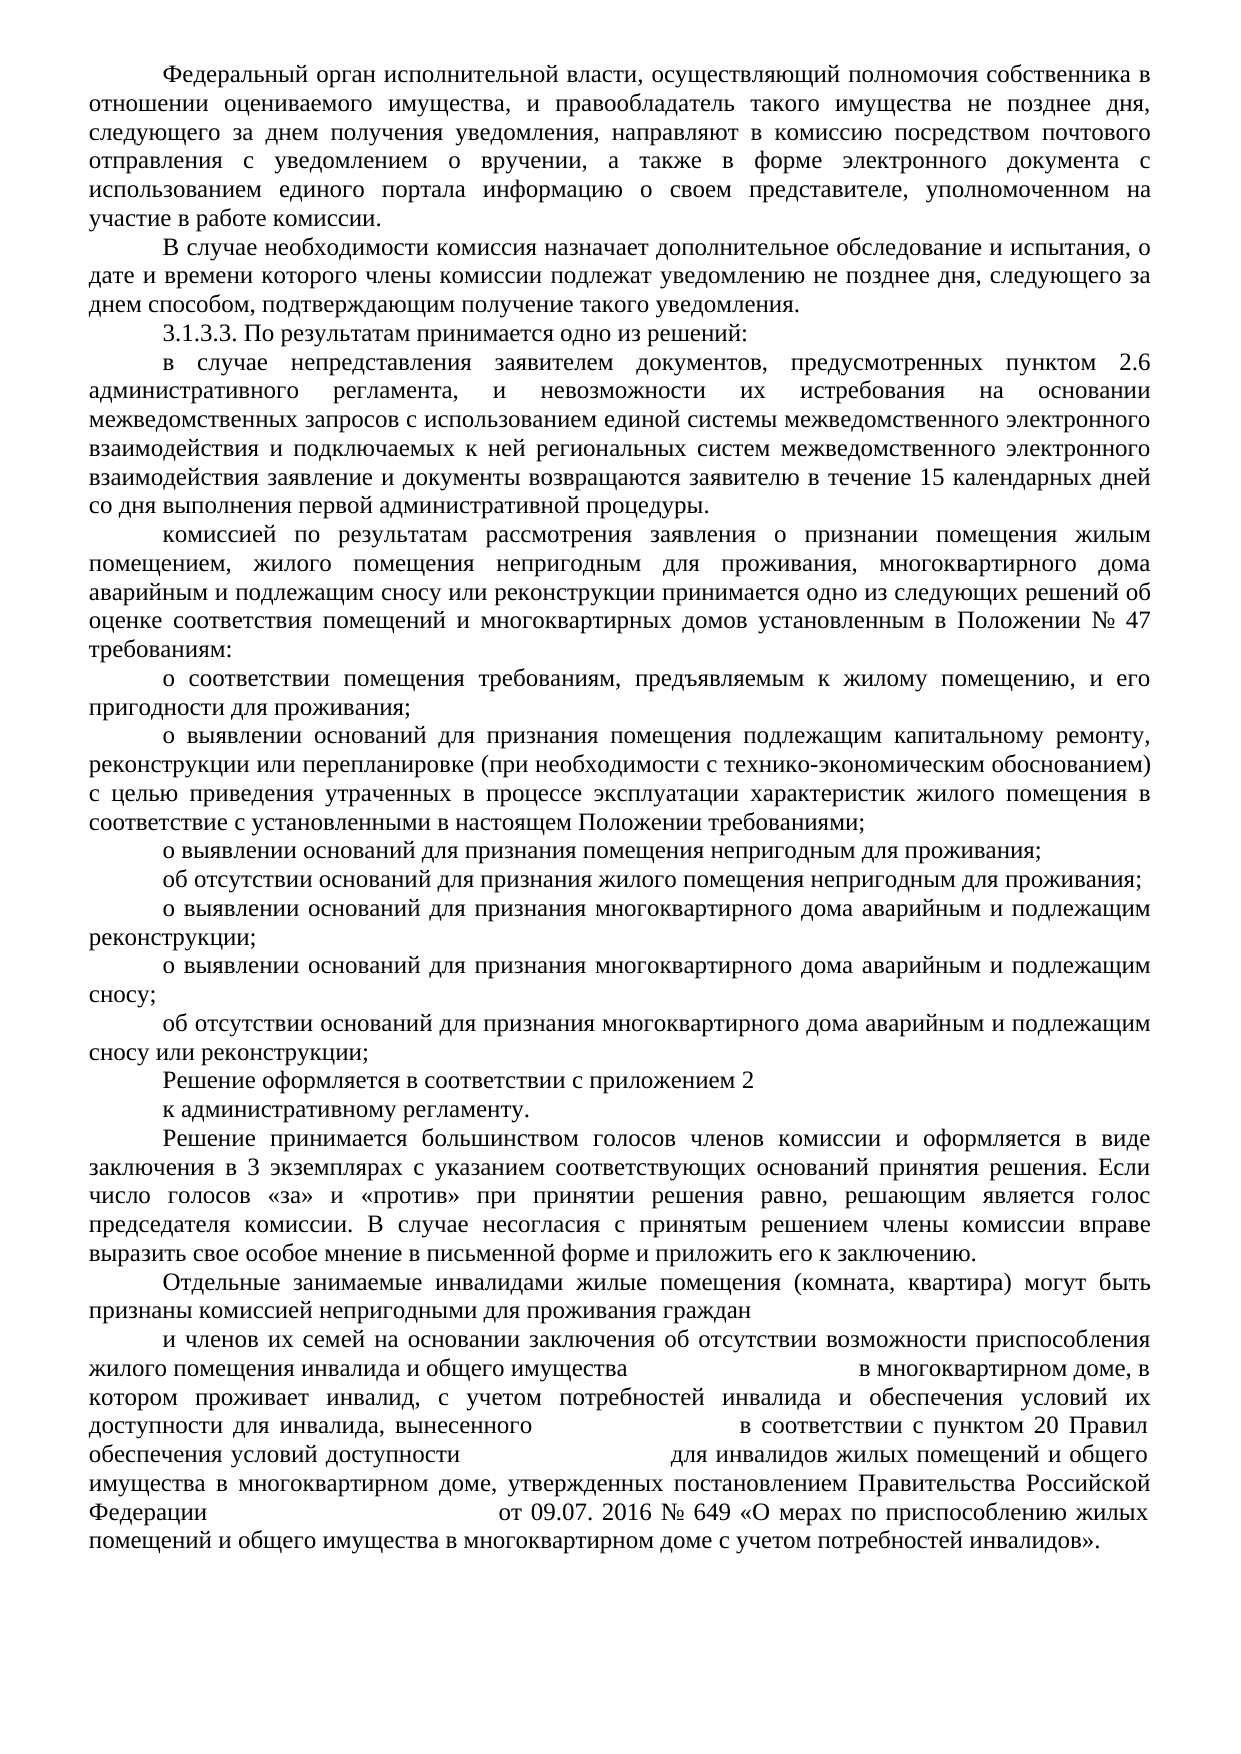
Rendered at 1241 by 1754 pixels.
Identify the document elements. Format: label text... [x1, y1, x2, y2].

text комиссией по результатам рассмотрения заявления о признании помещения жилым помещением, жилого помещения непригодным для проживания, многоквартирного дома аварийным и подлежащим сносу или реконструкции принимается одно из следующих решений об оценке соответствия помещений и многоквартирных домов установленным в Положении № 47 требованиям: [89, 519, 1152, 663]
text 3.1.3.3. По результатам принимается одно из решений: [89, 318, 1152, 347]
text к административному регламенту. [89, 1094, 1152, 1123]
text В случае необходимости комиссия назначает дополнительное обследование и испытания, о дате и времени которого члены комиссии подлежат уведомлению не позднее дня, следующего за днем способом, подтверждающим получение такого уведомления. [89, 232, 1152, 318]
text и членов их семей на основании заключения об отсутствии возможности приспособления жилого помещения инвалида и общего имущества в многоквартирном доме, в котором проживает инвалид, с учетом потребностей инвалида и обеспечения условий их доступности для инвалида, вынесенного в соответствии с пунктом 20 Правил обеспечения условий доступности для инвалидов жилых помещений и общего имущества в многоквартирном доме, утвержденных постановлением Правительства Российской Федерации от 09.07. 2016 № 649 «О мерах по приспособлению жилых помещений и общего имущества в многоквартирном доме с учетом потребностей инвалидов». [89, 1324, 1152, 1554]
text о выявлении оснований для признания помещения подлежащим капитальному ремонту, реконструкции или перепланировке (при необходимости с технико-экономическим обоснованием) с целью приведения утраченных в процессе эксплуатации характеристик жилого помещения в соответствие с установленными в настоящем Положении требованиями; [89, 720, 1152, 835]
text Решение принимается большинством голосов членов комиссии и оформляется в виде заключения в 3 экземплярах с указанием соответствующих оснований принятия решения. Если число голосов «за» и «против» при принятии решения равно, решающим является голос председателя комиссии. В случае несогласия с принятым решением члены комиссии вправе выразить свое особое мнение в письменной форме и приложить его к заключению. [89, 1123, 1152, 1267]
text о выявлении оснований для признания помещения непригодным для проживания; [89, 835, 1152, 864]
text в случае непредставления заявителем документов, предусмотренных пунктом 2.6 административного регламента, и невозможности их истребования на основании межведомственных запросов с использованием единой системы межведомственного электронного взаимодействия и подключаемых к ней региональных систем межведомственного электронного взаимодействия заявление и документы возвращаются заявителю в течение 15 календарных дней со дня выполнения первой административной процедуры. [89, 347, 1152, 519]
text об отсутствии оснований для признания жилого помещения непригодным для проживания; [89, 864, 1152, 893]
text об отсутствии оснований для признания многоквартирного дома аварийным и подлежащим сносу или реконструкции; [89, 1008, 1152, 1065]
text Федеральный орган исполнительной власти, осуществляющий полномочия собственника в отношении оцениваемого имущества, и правообладатель такого имущества не позднее дня, следующего за днем получения уведомления, направляют в комиссию посредством почтового отправления с уведомлением о вручении, а также в форме электронного документа с использованием единого портала информацию о своем представителе, уполномоченном на участие в работе комиссии. [89, 59, 1152, 232]
text Отдельные занимаемые инвалидами жилые помещения (комната, квартира) могут быть признаны комиссией непригодными для проживания граждан [89, 1267, 1152, 1324]
text о соответствии помещения требованиям, предъявляемым к жилому помещению, и его пригодности для проживания; [89, 663, 1152, 720]
text о выявлении оснований для признания многоквартирного дома аварийным и подлежащим сносу; [89, 950, 1152, 1008]
text о выявлении оснований для признания многоквартирного дома аварийным и подлежащим реконструкции; [89, 893, 1152, 950]
text Решение оформляется в соответствии с приложением 2 [89, 1065, 1152, 1094]
